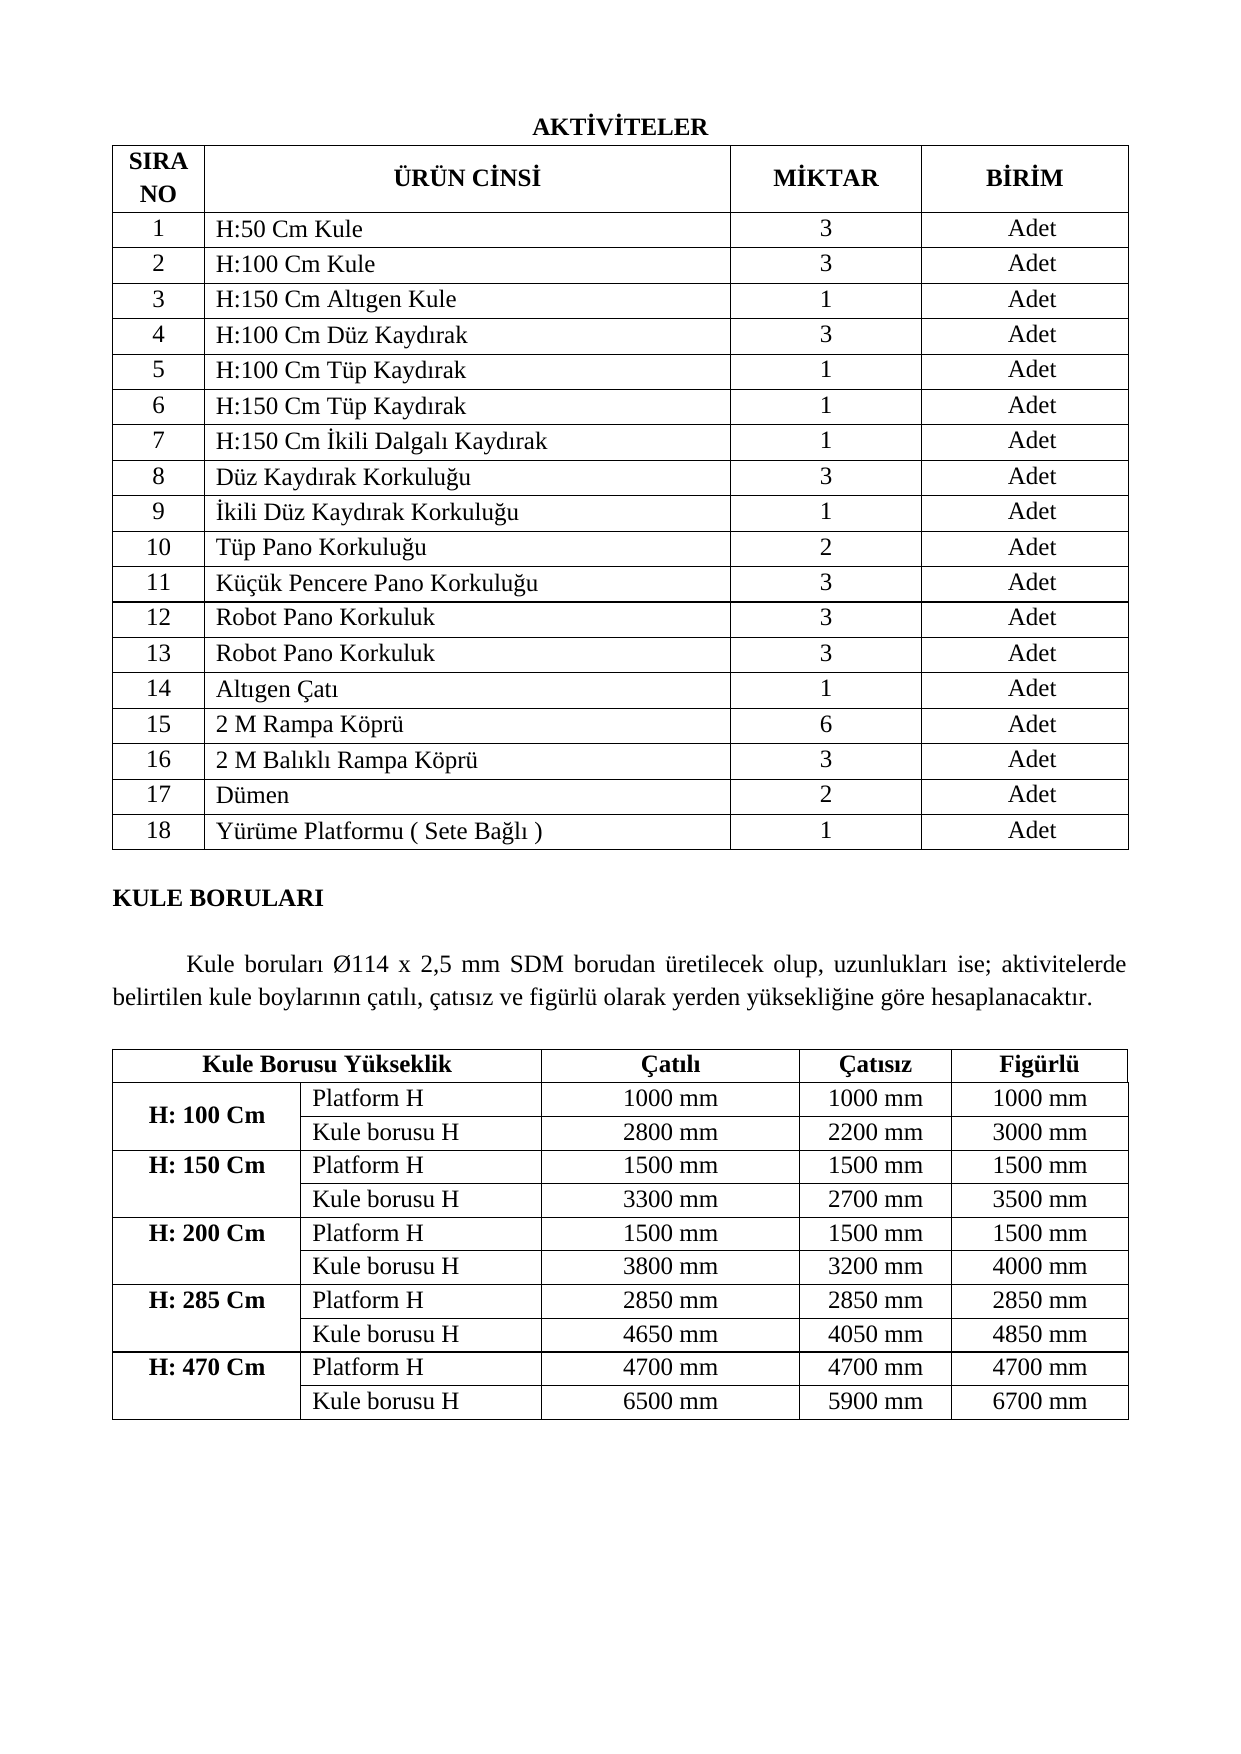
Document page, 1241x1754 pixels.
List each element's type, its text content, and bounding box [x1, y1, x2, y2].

table_cell Kule borusu H [301, 1319, 541, 1351]
table_cell 6500 mm [542, 1386, 799, 1419]
table_cell 3 [731, 213, 921, 247]
table_cell 3 [731, 603, 921, 637]
table_cell 3 [731, 744, 921, 778]
table_cell 3300 mm [542, 1184, 799, 1217]
table_cell 6700 mm [952, 1386, 1128, 1419]
table_cell 2850 mm [800, 1285, 951, 1318]
table_header BİRİM [922, 146, 1128, 212]
table_cell Robot Pano Korkuluk [205, 638, 730, 672]
table_cell 5 [113, 355, 204, 389]
text KULE BORULARI [112, 883, 1128, 912]
table_cell Adet [922, 284, 1128, 318]
table_header ÜRÜN CİNSİ [205, 146, 730, 212]
text Kule boruları Ø114 x 2,5 mm SDM borudan üretilecek olup, uzunlukları ise; aktivitelerde belirtilen kule boylarının çatılı, çatısız ve figürlü olarak yerden yüksekliğine göre hesaplanacaktır. [112, 949, 1128, 1011]
table_cell 9 [113, 496, 204, 531]
table_cell 1500 mm [952, 1218, 1128, 1250]
table_cell 18 [113, 815, 204, 849]
table_cell Adet [922, 390, 1128, 424]
table_cell 11 [113, 567, 204, 601]
table_cell 2800 mm [542, 1117, 799, 1149]
table_cell 7 [113, 425, 204, 460]
table_cell Adet [922, 673, 1128, 708]
table_cell 1000 mm [800, 1083, 951, 1116]
table_cell 1500 mm [542, 1218, 799, 1250]
table_cell 1000 mm [952, 1083, 1128, 1116]
table_cell 1500 mm [800, 1151, 951, 1183]
table_cell İkili Düz Kaydırak Korkuluğu [205, 496, 730, 531]
table_cell Adet [922, 213, 1128, 247]
table_cell Adet [922, 780, 1128, 814]
table_cell H:50 Cm Kule [205, 213, 730, 247]
table_cell Tüp Pano Korkuluğu [205, 532, 730, 566]
table_cell 2 [731, 532, 921, 566]
table_cell Kule borusu H [301, 1184, 541, 1217]
table_cell 1500 mm [542, 1151, 799, 1183]
table_cell Altıgen Çatı [205, 673, 730, 708]
table_cell 3200 mm [800, 1251, 951, 1284]
table_cell 2850 mm [952, 1285, 1128, 1318]
table_cell Düz Kaydırak Korkuluğu [205, 461, 730, 495]
table_cell H:150 Cm Altıgen Kule [205, 284, 730, 318]
table_cell Adet [922, 638, 1128, 672]
table_cell 1 [731, 673, 921, 708]
table_cell H: 285 Cm [113, 1285, 300, 1351]
table_cell 4700 mm [800, 1353, 951, 1385]
table_cell 12 [113, 603, 204, 637]
table_cell 3 [731, 248, 921, 283]
table_cell H: 100 Cm [113, 1083, 300, 1149]
table_cell 2 M Rampa Köprü [205, 709, 730, 743]
table_cell Platform H [301, 1083, 541, 1116]
table_cell 1 [731, 284, 921, 318]
table_cell H:100 Cm Kule [205, 248, 730, 283]
table_cell 8 [113, 461, 204, 495]
table_cell 4000 mm [952, 1251, 1128, 1284]
table_cell 1 [731, 355, 921, 389]
table_cell 3 [731, 319, 921, 353]
table_cell H:100 Cm Düz Kaydırak [205, 319, 730, 353]
table_cell 5900 mm [800, 1386, 951, 1419]
table_cell 6 [113, 390, 204, 424]
table_cell 1500 mm [952, 1151, 1128, 1183]
table_cell 2 [113, 248, 204, 283]
table_cell Platform H [301, 1285, 541, 1318]
table_cell 1000 mm [542, 1083, 799, 1116]
table_cell 3 [113, 284, 204, 318]
table_cell 4700 mm [952, 1353, 1128, 1385]
table_cell Platform H [301, 1151, 541, 1183]
table_cell 4050 mm [800, 1319, 951, 1351]
table_cell 4850 mm [952, 1319, 1128, 1351]
table_cell 1500 mm [800, 1218, 951, 1250]
table_cell Adet [922, 461, 1128, 495]
table_cell H:150 Cm İkili Dalgalı Kaydırak [205, 425, 730, 460]
table_cell 3800 mm [542, 1251, 799, 1284]
table_cell H:150 Cm Tüp Kaydırak [205, 390, 730, 424]
table_cell H: 200 Cm [113, 1218, 300, 1284]
table_cell Adet [922, 815, 1128, 849]
table_cell Adet [922, 319, 1128, 353]
table_cell 4650 mm [542, 1319, 799, 1351]
table_cell 10 [113, 532, 204, 566]
table_cell Kule borusu H [301, 1386, 541, 1419]
table_cell Dümen [205, 780, 730, 814]
table_header Çatılı [542, 1050, 799, 1082]
table_cell 1 [731, 425, 921, 460]
table_cell Adet [922, 709, 1128, 743]
table_cell Adet [922, 744, 1128, 778]
text AKTİVİTELER [112, 112, 1128, 141]
table_cell 6 [731, 709, 921, 743]
table_cell Adet [922, 425, 1128, 460]
table_cell H: 470 Cm [113, 1353, 300, 1419]
table_cell 1 [731, 496, 921, 531]
table_cell 2 M Balıklı Rampa Köprü [205, 744, 730, 778]
table_cell 3 [731, 638, 921, 672]
table_cell 2700 mm [800, 1184, 951, 1217]
table_cell 4 [113, 319, 204, 353]
table_cell H:100 Cm Tüp Kaydırak [205, 355, 730, 389]
table_cell 3 [731, 567, 921, 601]
table_cell 17 [113, 780, 204, 814]
table_cell 1 [731, 815, 921, 849]
table_cell Kule borusu H [301, 1117, 541, 1149]
table_cell 13 [113, 638, 204, 672]
table_cell Adet [922, 355, 1128, 389]
table_cell 14 [113, 673, 204, 708]
table_cell 1 [113, 213, 204, 247]
table_cell 3500 mm [952, 1184, 1128, 1217]
table_cell Kule borusu H [301, 1251, 541, 1284]
table_cell 16 [113, 744, 204, 778]
table_cell Platform H [301, 1218, 541, 1250]
table_header MİKTAR [731, 146, 921, 212]
table_header Çatısız [800, 1050, 951, 1082]
table_header SIRA NO [113, 146, 204, 212]
table_cell Adet [922, 567, 1128, 601]
table_cell Adet [922, 248, 1128, 283]
table_cell Adet [922, 532, 1128, 566]
table_cell 3 [731, 461, 921, 495]
table_cell 15 [113, 709, 204, 743]
table_cell 3000 mm [952, 1117, 1128, 1149]
table_cell 2200 mm [800, 1117, 951, 1149]
table_cell Robot Pano Korkuluk [205, 603, 730, 637]
table_header Kule Borusu Yükseklik [113, 1050, 541, 1082]
table_cell 4700 mm [542, 1353, 799, 1385]
table_cell 1 [731, 390, 921, 424]
table_header Figürlü [952, 1050, 1127, 1082]
table_cell Platform H [301, 1353, 541, 1385]
table_cell Küçük Pencere Pano Korkuluğu [205, 567, 730, 601]
table_cell H: 150 Cm [113, 1151, 300, 1217]
table_cell Adet [922, 603, 1128, 637]
table_cell Yürüme Platformu ( Sete Bağlı ) [205, 815, 730, 849]
table_cell Adet [922, 496, 1128, 531]
table_cell 2 [731, 780, 921, 814]
table_cell 2850 mm [542, 1285, 799, 1318]
